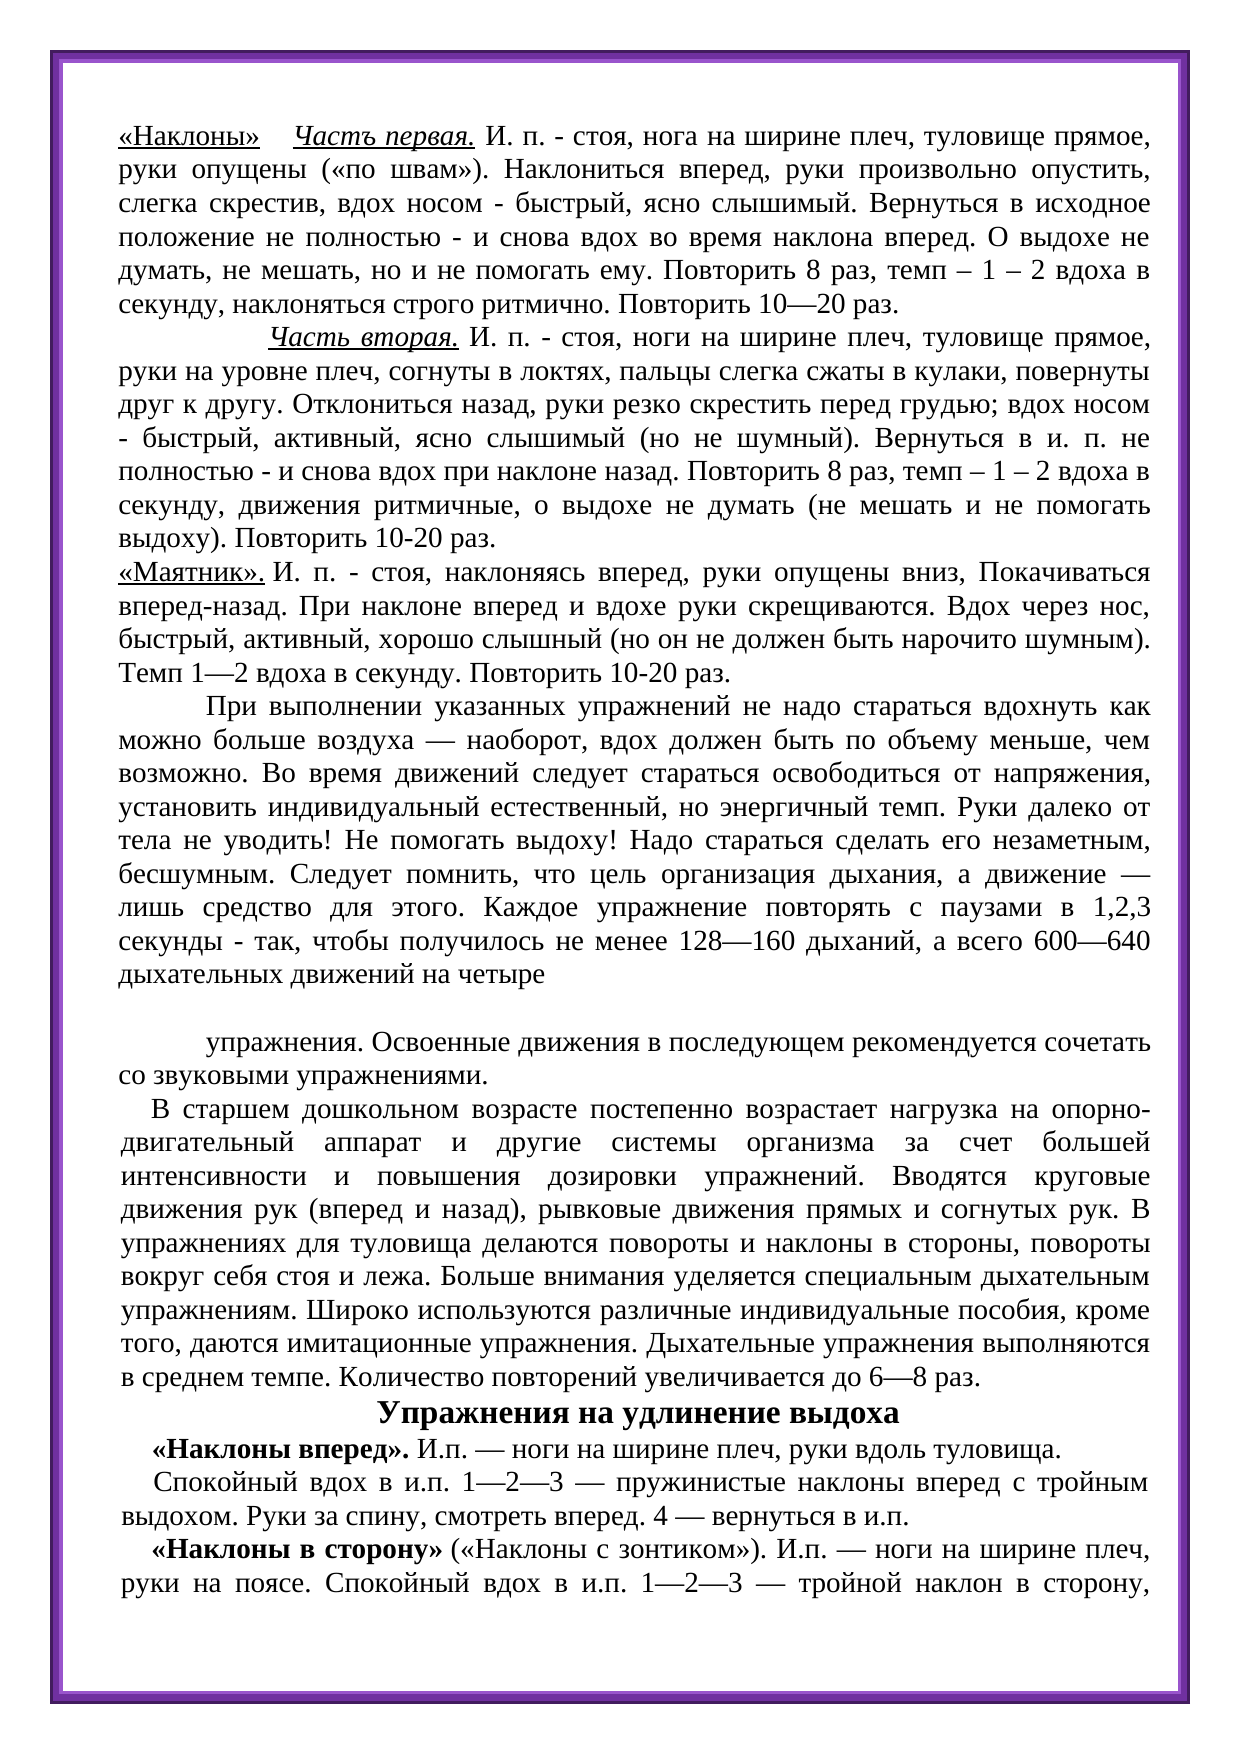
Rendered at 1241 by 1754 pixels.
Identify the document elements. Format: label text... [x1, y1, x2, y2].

text «Наклоны» Частъ первая. И. п. - стоя, нога на ширине плеч, туловище прямое, руки опущены («по швам»). Наклониться вперед, руки произвольно опустить, слегка скрестив, вдох носом - быстрый, ясно слышимый. Вернуться в исходное положение не полностью - и снова вдох во время наклона вперед. О выдохе не думать, не мешать, но и не помогать ему. Повторить 8 раз, темп – 1 – 2 вдоха в секунду, наклоняться строго ритмично. Повторить 10—20 раз. [118, 118, 1152, 319]
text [121, 1532, 1151, 1599]
text «Маятник». И. п. - стоя, наклоняясь вперед, руки опущены вниз, Покачиваться вперед-назад. При наклоне вперед и вдохе руки скрещиваются. Вдох через нос, быстрый, активный, хорошо слышный (но он не должен быть нарочито шумным). Темп 1—2 вдоха в секунду. Повторить 10-20 раз. [118, 554, 1152, 688]
text упражнения. Освоенные движения в последующем рекомендуется сочетать со звуковыми упражнениями. [118, 1024, 1152, 1091]
text Часть вторая. И. п. - стоя, ноги на ширине плеч, туловище прямое, руки на уровне плеч, согнуты в локтях, пальцы слегка сжаты в кулаки, повернуты друг к другу. Отклониться назад, руки резко скрестить перед грудью; вдох носом - быстрый, активный, ясно слышимый (но не шумный). Вернуться в и. п. не полностью - и снова вдох при наклоне назад. Повторить 8 раз, темп – 1 – 2 вдоха в секунду, движения ритмичные, о выдохе не думать (не мешать и не помогать выдоху). Повторить 10-20 раз. [118, 319, 1152, 554]
text В старшем дошкольном возрасте постепенно возрастает нагрузка на опорно-двигательный аппарат и другие системы организма за счет большей интенсивности и повышения дозировки упражнений. Вводятся круговые движения рук (вперед и назад), рывковые движения прямых и согнутых рук. В упражнениях для туловища делаются повороты и наклоны в стороны, повороты вокруг себя стоя и лежа. Больше внимания уделяется специальным дыхательным упражнениям. Широко используются различные индивидуальные пособия, кроме того, даются имитационные упражнения. Дыхательные упражнения выполняются в среднем темпе. Количество повторений увеличивается до 6—8 раз. [121, 1091, 1151, 1393]
text При выполнении указанных упражнений не надо стараться вдохнуть как можно больше воздуха — наоборот, вдох должен быть по объему меньше, чем возможно. Во время движений следует стараться освободиться от напряжения, установить индивидуальный естественный, но энергичный темп. Руки далеко от тела не уводить! Не помогать выдоху! Надо стараться сделать его незаметным, бесшумным. Следует помнить, что цель организация дыхания, а движение — лишь средство для этого. Каждое упражнение повторять с паузами в 1,2,3 секунды - так, чтобы получилось не менее 128—160 дыханий, а всего 600—640 дыхательных движений на четыре [118, 688, 1152, 990]
text «Наклоны вперед». И.п. — ноги на ширине плеч, руки вдоль туловища. [152, 1431, 1152, 1464]
text Спокойный вдох в и.п. 1—2—3 — пружинистые наклоны вперед с тройным выдохом. Руки за спину, смотреть вперед. 4 — вернуться в и.п. [121, 1464, 1149, 1532]
text Упражнения на удлинение выдоха [124, 1393, 1152, 1431]
